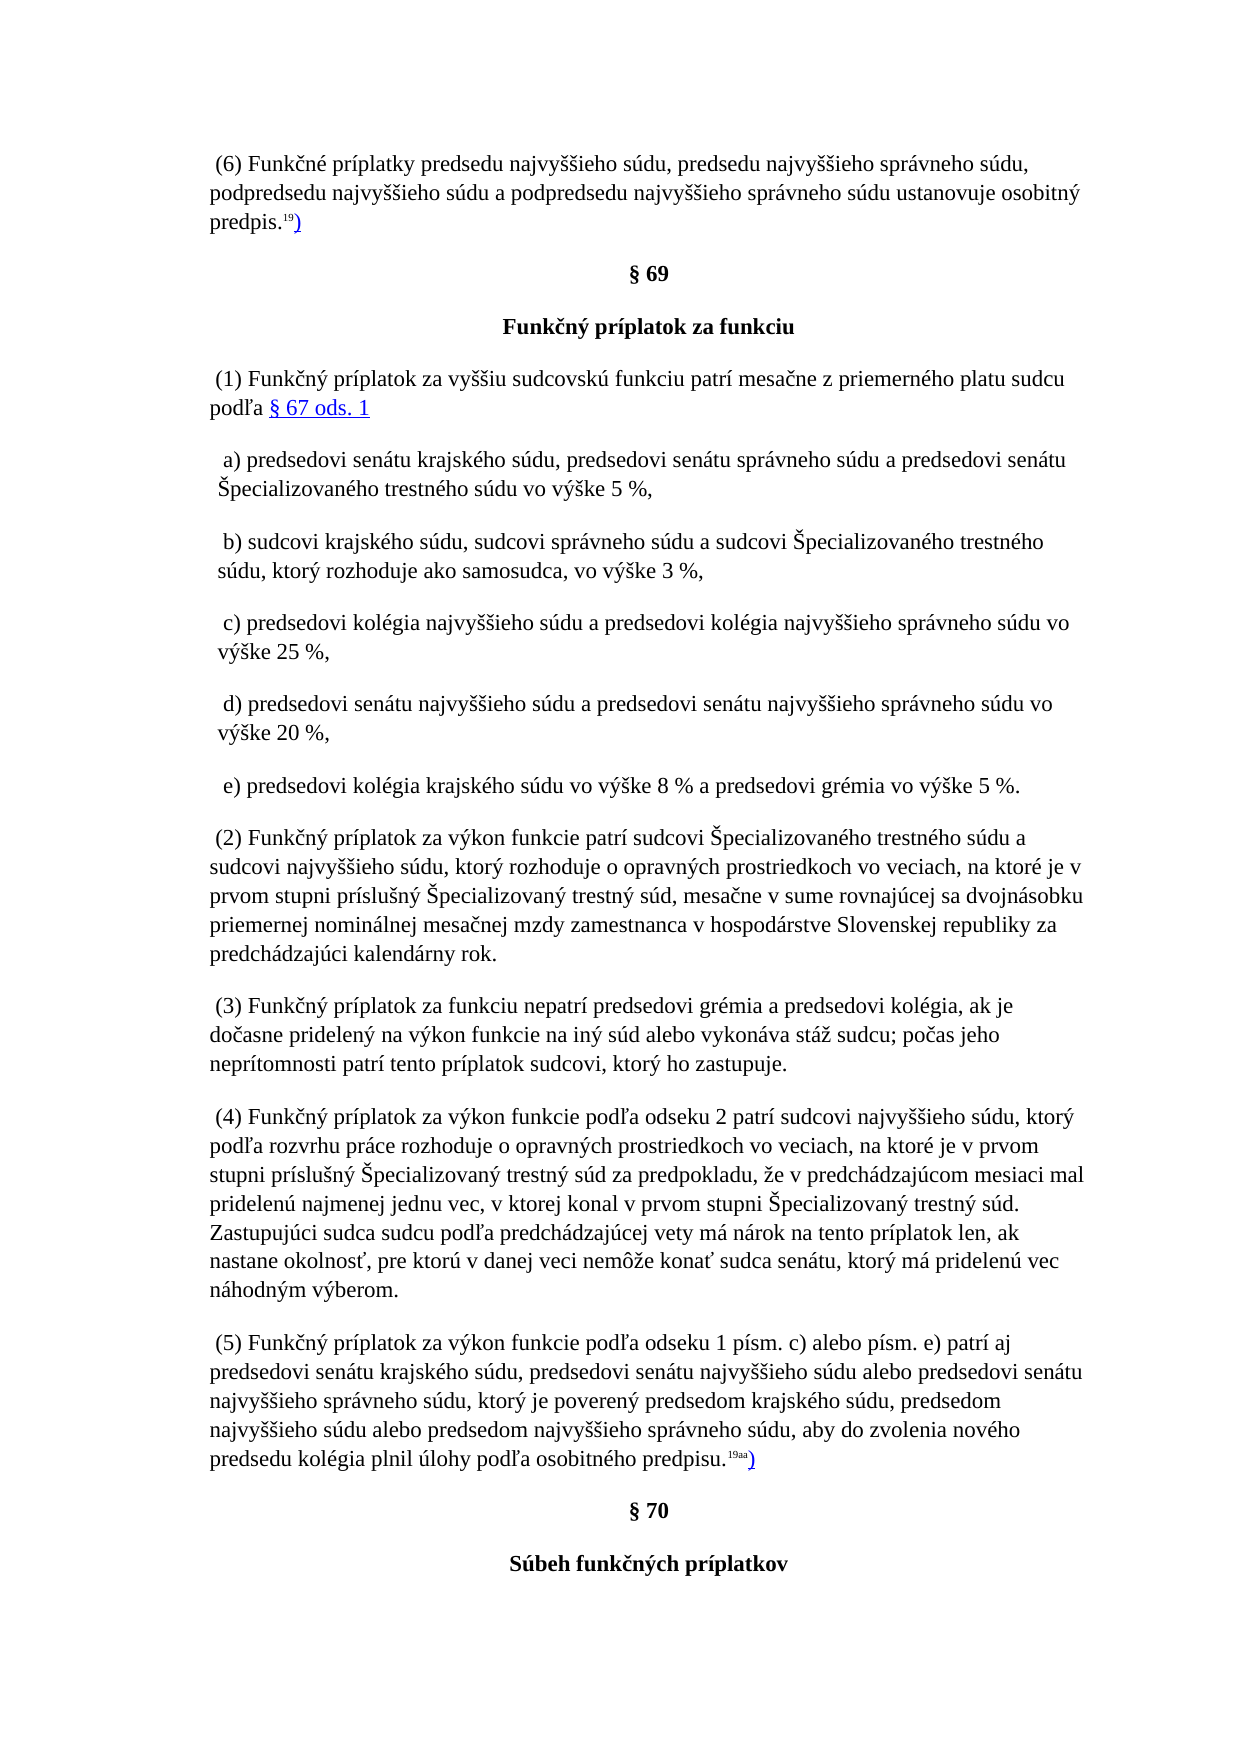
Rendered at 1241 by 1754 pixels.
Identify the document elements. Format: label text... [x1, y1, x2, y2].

text (6) Funkčné príplatky predsedu najvyššieho súdu, predsedu najvyššieho správneho súdu, podpredsedu najvyššieho súdu a podpredsedu najvyššieho správneho súdu ustanovuje osobitný predpis.19) [209, 150, 1090, 234]
text d) predsedovi senátu najvyššieho súdu a predsedovi senátu najvyššieho správneho súdu vo výške 20 %, [217, 691, 1090, 746]
text c) predsedovi kolégia najvyššieho súdu a predsedovi kolégia najvyššieho správneho súdu vo výške 25 %, [217, 609, 1090, 664]
text (4) Funkčný príplatok za výkon funkcie podľa odseku 2 patrí sudcovi najvyššieho súdu, ktorý podľa rozvrhu práce rozhoduje o opravných prostriedkoch vo veciach, na ktoré je v prvom stupni príslušný Špecializovaný trestný súd za predpokladu, že v predchádzajúcom mesiaci mal pridelenú najmenej jednu vec, v ktorej konal v prvom stupni Špecializovaný trestný súd. Zastupujúci sudca sudcu podľa predchádzajúcej vety má nárok na tento príplatok len, ak nastane okolnosť, pre ktorú v danej veci nemôže konať sudca senátu, ktorý má pridelenú vec náhodným výberom. [209, 1103, 1090, 1303]
text (5) Funkčný príplatok za výkon funkcie podľa odseku 1 písm. c) alebo písm. e) patrí aj predsedovi senátu krajského súdu, predsedovi senátu najvyššieho súdu alebo predsedovi senátu najvyššieho správneho súdu, ktorý je poverený predsedom krajského súdu, predsedom najvyššieho súdu alebo predsedom najvyššieho správneho súdu, aby do zvolenia nového predsedu kolégia plnil úlohy podľa osobitného predpisu.19aa) [209, 1329, 1090, 1471]
text Súbeh funkčných príplatkov [202, 1549, 1090, 1576]
text (2) Funkčný príplatok za výkon funkcie patrí sudcovi Špecializovaného trestného súdu a sudcovi najvyššieho súdu, ktorý rozhoduje o opravných prostriedkoch vo veciach, na ktoré je v prvom stupni príslušný Špecializovaný trestný súd, mesačne v sume rovnajúcej sa dvojnásobku priemernej nominálnej mesačnej mzdy zamestnanca v hospodárstve Slovenskej republiky za predchádzajúci kalendárny rok. [209, 824, 1090, 966]
text (3) Funkčný príplatok za funkciu nepatrí predsedovi grémia a predsedovi kolégia, ak je dočasne pridelený na výkon funkcie na iný súd alebo vykonáva stáž sudcu; počas jeho neprítomnosti patrí tento príplatok sudcovi, ktorý ho zastupuje. [209, 992, 1090, 1077]
text Funkčný príplatok za funkciu [202, 313, 1090, 339]
text § 69 [202, 260, 1090, 287]
text § 70 [202, 1497, 1090, 1523]
text e) predsedovi kolégia krajského súdu vo výške 8 % a predsedovi grémia vo výške 5 %. [217, 772, 1090, 798]
text b) sudcovi krajského súdu, sudcovi správneho súdu a sudcovi Špecializovaného trestného súdu, ktorý rozhoduje ako samosudca, vo výške 3 %, [217, 528, 1090, 583]
text (1) Funkčný príplatok za vyššiu sudcovskú funkciu patrí mesačne z priemerného platu sudcu podľa § 67 ods. 1 [209, 365, 1090, 420]
text a) predsedovi senátu krajského súdu, predsedovi senátu správneho súdu a predsedovi senátu Špecializovaného trestného súdu vo výške 5 %, [217, 446, 1090, 502]
